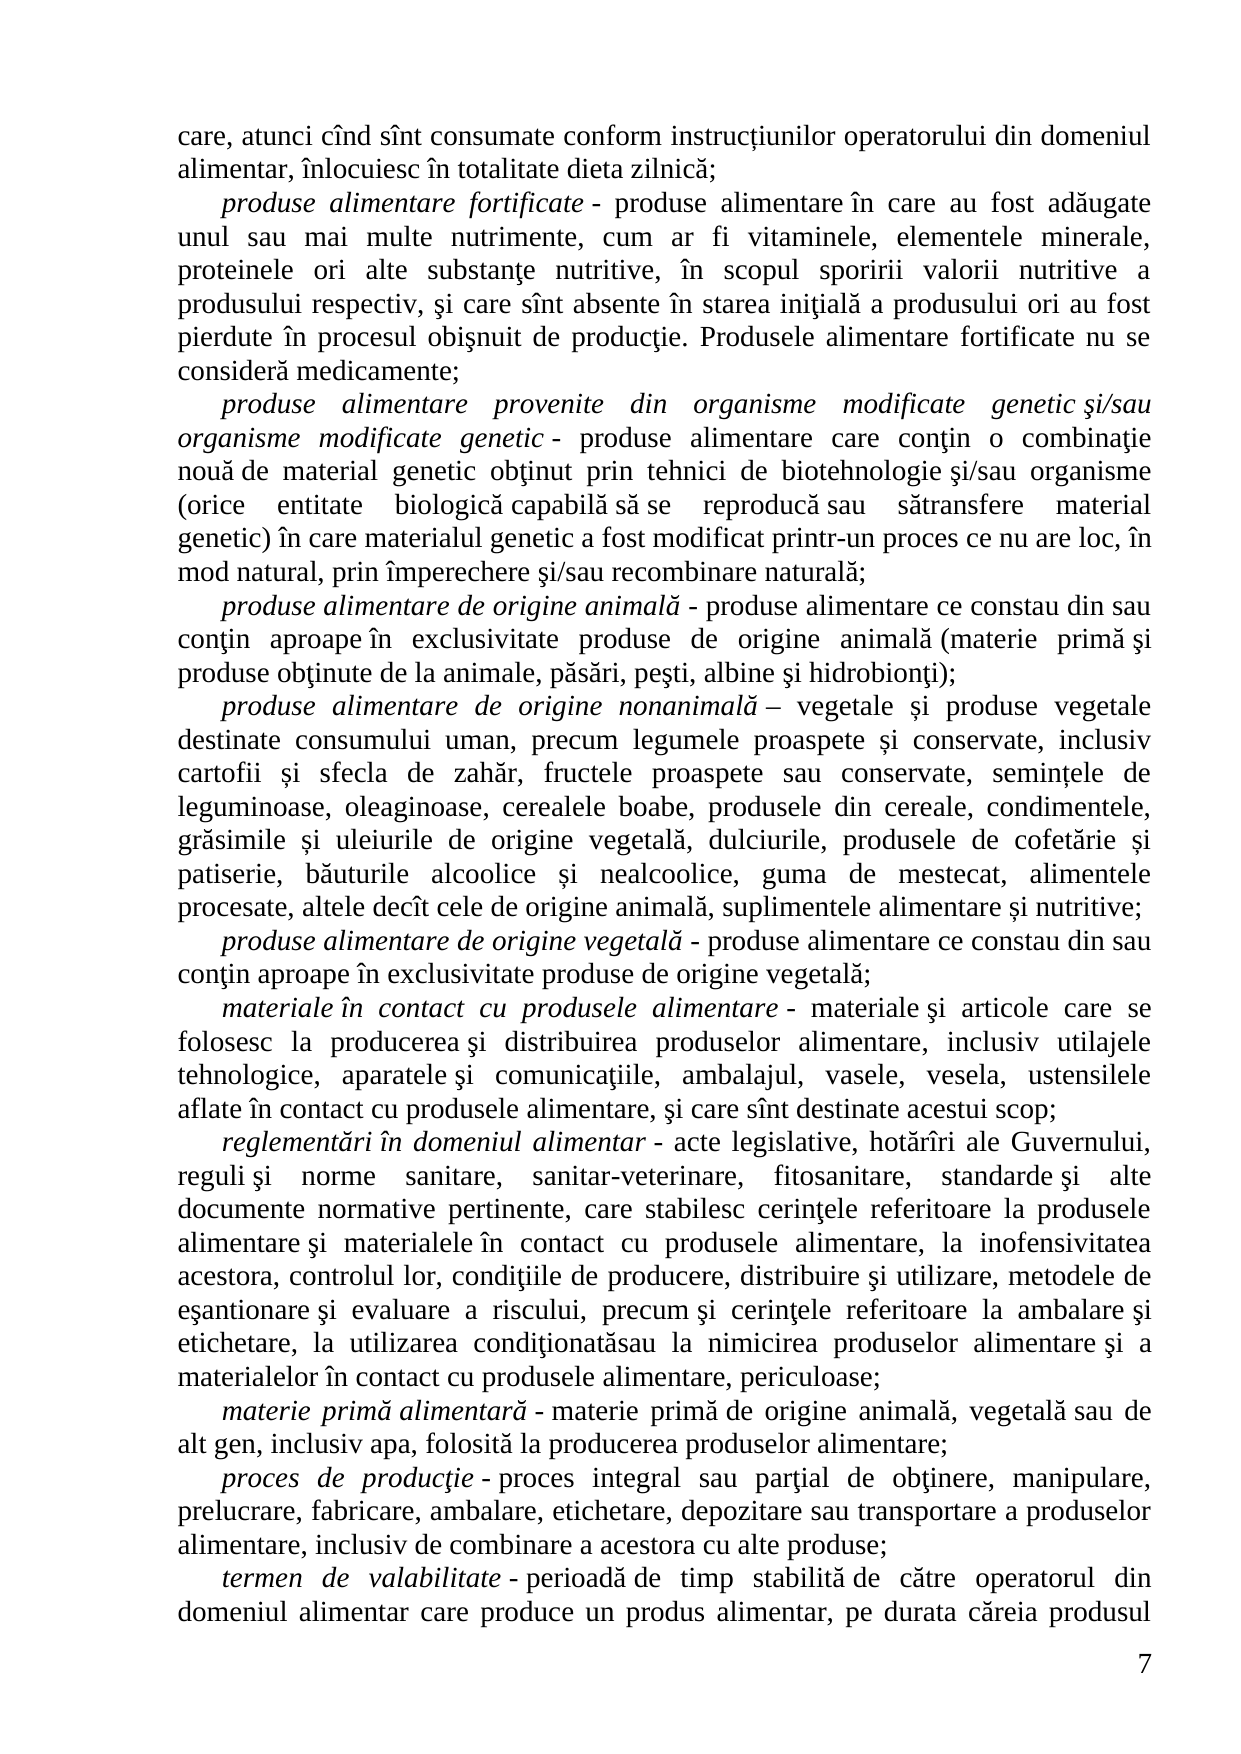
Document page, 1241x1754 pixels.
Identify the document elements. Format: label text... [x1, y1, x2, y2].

text produse alimentare fortificate - produse alimentare în care au fost adăugate unul sau mai multe nutrimente, cum ar fi vitaminele, elementele minerale, proteinele ori alte substanţe nutritive, în scopul sporirii valorii nutritive a produsului respectiv, şi care sînt absente în starea iniţială a produsului ori au fost pierdute în procesul obişnuit de producţie. Produsele alimentare fortificate nu se consideră medicamente; [177, 185, 1152, 386]
text produse alimentare de origine nonanimală – vegetale și produse vegetale destinate consumului uman, precum legumele proaspete și conservate, inclusiv cartofii și sfecla de zahăr, fructele proaspete sau conservate, semințele de leguminoase, oleaginoase, cerealele boabe, produsele din cereale, condimentele, grăsimile și uleiurile de origine vegetală, dulciurile, produsele de cofetărie și patiserie, băuturile alcoolice și nealcoolice, guma de mestecat, alimentele procesate, altele decît cele de origine animală, suplimentele alimentare și nutritive; [177, 688, 1152, 923]
text materiale în contact cu produsele alimentare - materiale şi articole care se folosesc la producerea şi distribuirea produselor alimentare, inclusiv utilajele tehnologice, aparatele şi comunicaţiile, ambalajul, vasele, vesela, ustensilele aflate în contact cu produsele alimentare, şi care sînt destinate acestui scop; [177, 990, 1152, 1124]
text reglementări în domeniul alimentar - acte legislative, hotărîri ale Guvernului, reguli şi norme sanitare, sanitar-veterinare, fitosanitare, standarde şi alte documente normative pertinente, care stabilesc cerinţele referitoare la produsele alimentare şi materialele în contact cu produsele alimentare, la inofensivitatea acestora, controlul lor, condiţiile de producere, distribuire şi utilizare, metodele de eşantionare şi evaluare a riscului, precum şi cerinţele referitoare la ambalare şi etichetare, la utilizarea condiţionatăsau la nimicirea produselor alimentare şi a materialelor în contact cu produsele alimentare, periculoase; [177, 1124, 1152, 1393]
text materie primă alimentară - materie primă de origine animală, vegetală sau de alt gen, inclusiv apa, folosită la producerea produselor alimentare; [177, 1393, 1152, 1460]
text produse alimentare provenite din organisme modificate genetic şi/sau organisme modificate genetic - produse alimentare care conţin o combinaţie nouă de material genetic obţinut prin tehnici de biotehnologie şi/sau organisme (orice entitate biologică capabilă să se reproducă sau sătransfere material genetic) în care materialul genetic a fost modificat printr-un proces ce nu are loc, în mod natural, prin împerechere şi/sau recombinare naturală; [177, 386, 1152, 588]
text proces de producţie - proces integral sau parţial de obţinere, manipulare, prelucrare, fabricare, ambalare, etichetare, depozitare sau transportare a produselor alimentare, inclusiv de combinare a acestora cu alte produse; [177, 1460, 1152, 1560]
text produse alimentare de origine vegetală - produse alimentare ce constau din sau conţin aproape în exclusivitate produse de origine vegetală; [177, 923, 1152, 990]
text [177, 118, 1152, 185]
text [177, 1560, 1152, 1627]
text produse alimentare de origine animală - produse alimentare ce constau din sau conţin aproape în exclusivitate produse de origine animală (materie primă şi produse obţinute de la animale, păsări, peşti, albine şi hidrobionţi); [177, 588, 1152, 688]
